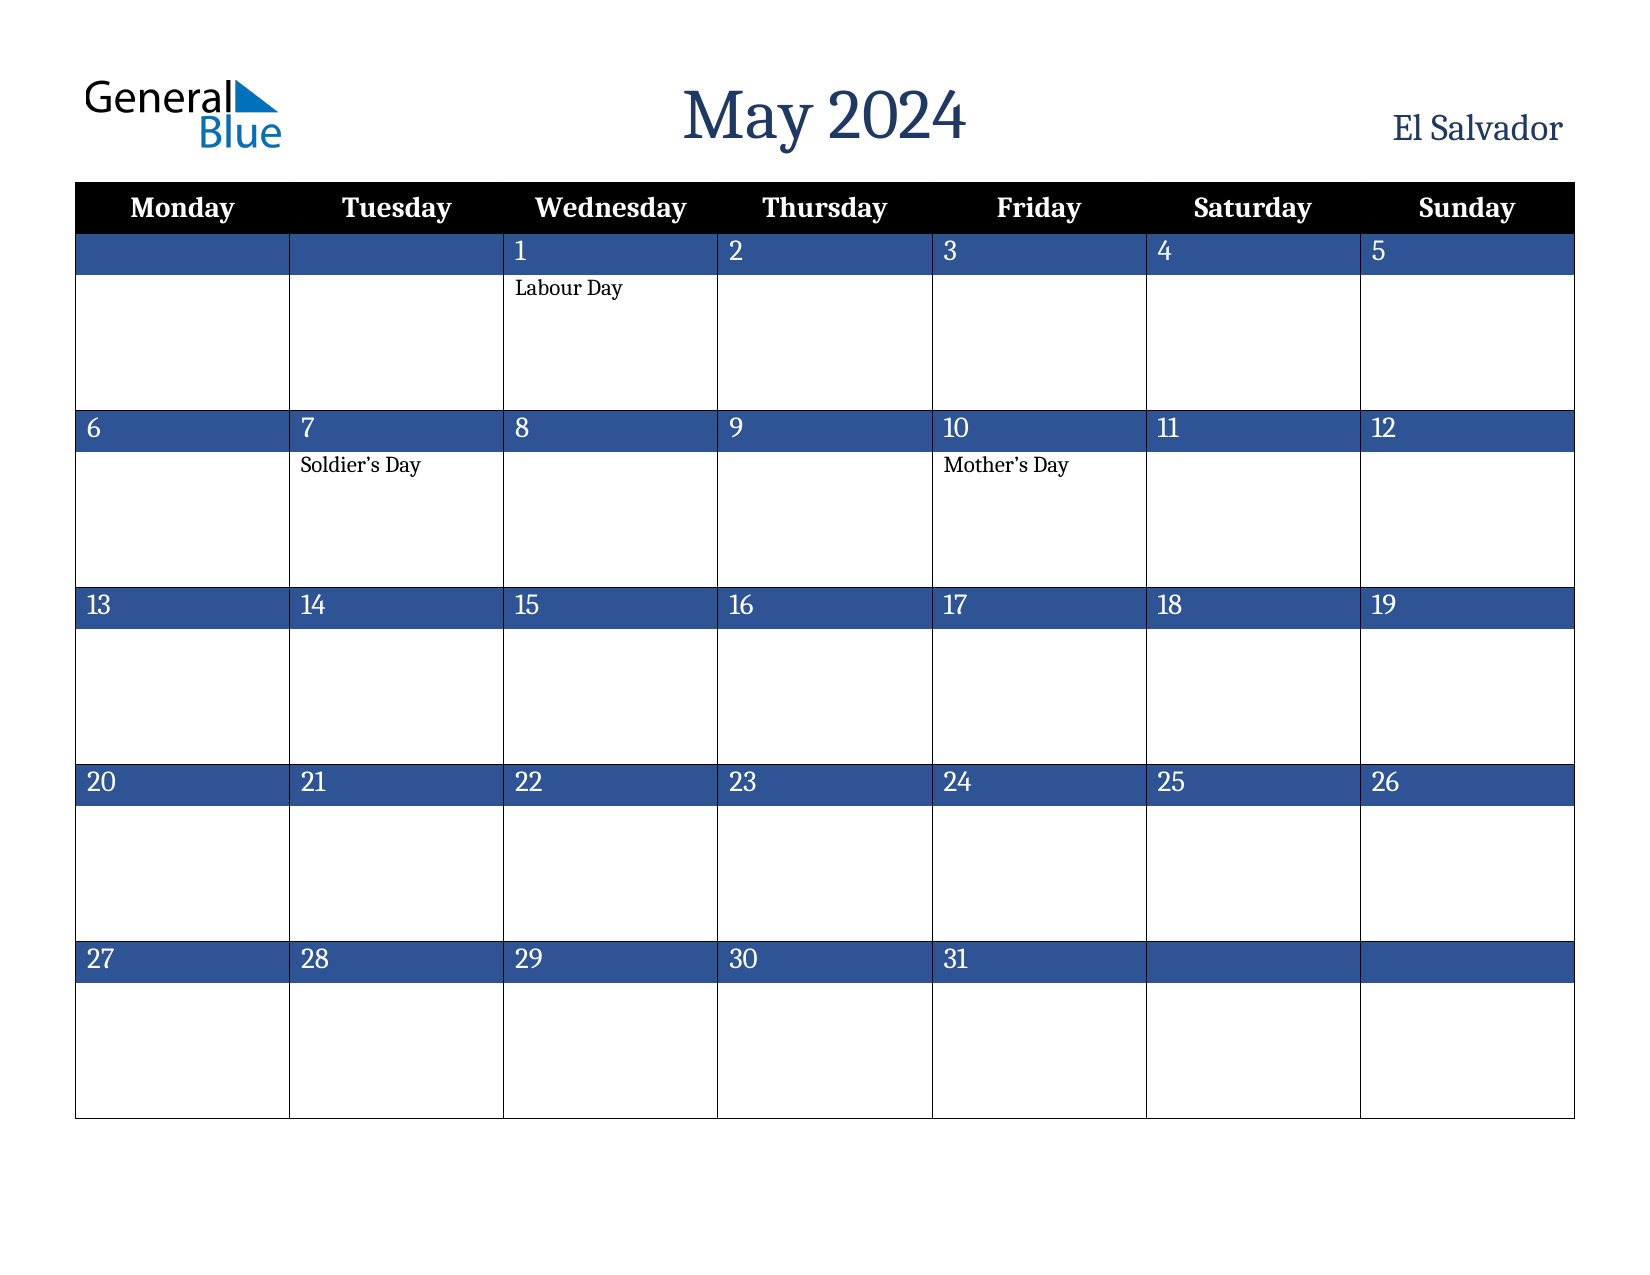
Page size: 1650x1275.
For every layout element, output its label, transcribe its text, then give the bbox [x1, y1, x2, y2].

table_cell 30 [718, 942, 932, 983]
table_cell 22 [504, 765, 717, 806]
table_cell [290, 275, 503, 410]
table_cell 9 [718, 411, 932, 452]
table_cell [1147, 806, 1360, 941]
table_header May 2024 [504, 75, 1146, 182]
table_cell 31 [933, 942, 1146, 983]
table_cell [1147, 275, 1360, 410]
table_cell [76, 275, 289, 410]
table_cell [1147, 629, 1360, 764]
table_cell 7 [290, 411, 503, 452]
table_cell 16 [718, 588, 932, 629]
table_cell 12 [1361, 411, 1574, 452]
table_cell Labour Day [504, 275, 717, 410]
table_cell [76, 452, 289, 587]
table_cell 24 [933, 765, 1146, 806]
table_cell 6 [76, 411, 289, 452]
table_cell [718, 452, 932, 587]
table_cell 8 [504, 411, 717, 452]
table_cell Saturday [1147, 183, 1360, 233]
table_cell 26 [1361, 765, 1574, 806]
table_cell 4 [1147, 234, 1360, 275]
table_cell 25 [1147, 765, 1360, 806]
table_cell [1361, 452, 1574, 587]
table_cell [1361, 629, 1574, 764]
table_cell [718, 275, 932, 410]
table_cell Sunday [1361, 183, 1574, 233]
table_cell Friday [933, 183, 1146, 233]
table_cell Monday [76, 183, 289, 233]
table_cell [76, 983, 289, 1118]
table_cell [933, 806, 1146, 941]
table_cell [718, 629, 932, 764]
table_cell Thursday [718, 183, 932, 233]
table_cell Tuesday [290, 183, 503, 233]
table_cell 17 [933, 588, 1146, 629]
table_cell [1361, 942, 1574, 983]
table_cell [1147, 983, 1360, 1118]
table_cell 19 [1361, 588, 1574, 629]
table_cell [76, 629, 289, 764]
table_cell 23 [718, 765, 932, 806]
table_cell [290, 806, 503, 941]
table_cell [290, 629, 503, 764]
table_header El Salvador [1146, 75, 1574, 182]
table_cell 10 [933, 411, 1146, 452]
table_cell 11 [1147, 411, 1360, 452]
table_cell Wednesday [504, 183, 717, 233]
table_cell [76, 234, 289, 275]
table_cell [718, 806, 932, 941]
table_cell Mother’s Day [933, 452, 1146, 587]
table_cell 3 [933, 234, 1146, 275]
table_cell 29 [504, 942, 717, 983]
table_cell [76, 806, 289, 941]
table_cell [290, 234, 503, 275]
table_cell [1361, 983, 1574, 1118]
table_cell 14 [290, 588, 503, 629]
table_cell [1361, 275, 1574, 410]
picture [86, 80, 281, 148]
table_cell [504, 629, 717, 764]
table_cell 20 [76, 765, 289, 806]
table_cell 1 [504, 234, 717, 275]
table_cell [290, 983, 503, 1118]
table_cell 21 [290, 765, 503, 806]
table_cell [504, 452, 717, 587]
table_header [76, 75, 503, 182]
table_cell 15 [504, 588, 717, 629]
table_cell [718, 983, 932, 1118]
table_cell [933, 275, 1146, 410]
table_cell [933, 983, 1146, 1118]
table_cell 18 [1147, 588, 1360, 629]
table_cell 13 [76, 588, 289, 629]
table_cell [1147, 452, 1360, 587]
table_cell 2 [718, 234, 932, 275]
table_cell 28 [290, 942, 503, 983]
table_cell [1361, 806, 1574, 941]
table_cell [933, 629, 1146, 764]
table_cell [1147, 942, 1360, 983]
table_cell [504, 983, 717, 1118]
table_cell [504, 806, 717, 941]
table_cell Soldier’s Day [290, 452, 503, 587]
table_cell 5 [1361, 234, 1574, 275]
table_cell 27 [76, 942, 289, 983]
